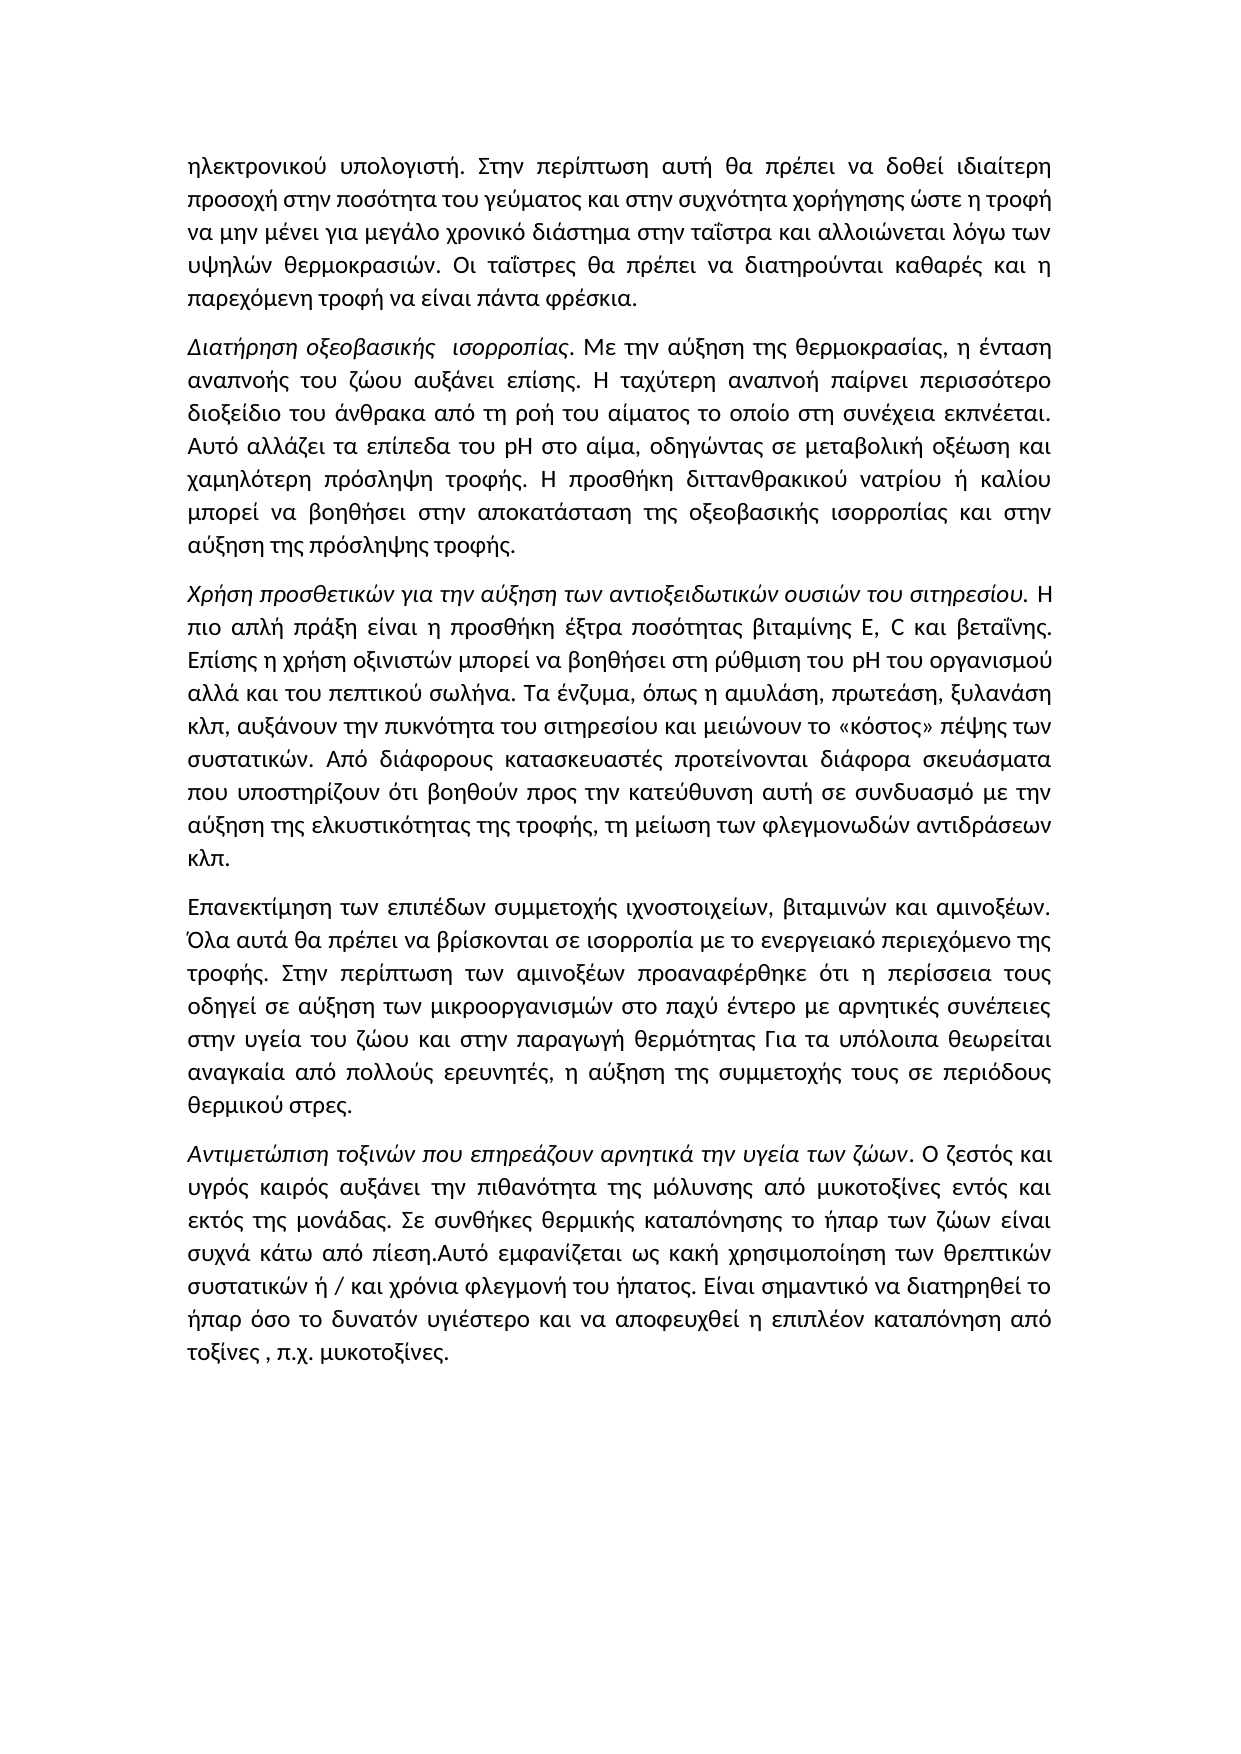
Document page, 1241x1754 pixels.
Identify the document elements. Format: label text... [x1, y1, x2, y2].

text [187, 150, 1053, 312]
text Διατήρηση οξεοβασικής ισορροπίας. Με την αύξηση της θερμοκρασίας, η ένταση αναπνοής του ζώου αυξάνει επίσης. Η ταχύτερη αναπνοή παίρνει περισσότερο διοξείδιο του άνθρακα από τη ροή του αίματος το οποίο στη συνέχεια εκπνέεται. Αυτό αλλάζει τα επίπεδα του pH στο αίμα, οδηγώντας σε μεταβολική οξέωση και χαμηλότερη πρόσληψη τροφής. Η προσθήκη διττανθρακικού νατρίου ή καλίου μπορεί να βοηθήσει στην αποκατάσταση της οξεοβασικής ισορροπίας και στην αύξηση της πρόσληψης τροφής. [187, 331, 1053, 559]
text Αντιμετώπιση τοξινών που επηρεάζουν αρνητικά την υγεία των ζώων. Ο ζεστός και υγρός καιρός αυξάνει την πιθανότητα της μόλυνσης από μυκοτοξίνες εντός και εκτός της μονάδας. Σε συνθήκες θερμικής καταπόνησης το ήπαρ των ζώων είναι συχνά κάτω από πίεση.Αυτό εμφανίζεται ως κακή χρησιμοποίηση των θρεπτικών συστατικών ή / και χρόνια φλεγμονή του ήπατος. Είναι σημαντικό να διατηρηθεί το ήπαρ όσο το δυνατόν υγιέστερο και να αποφευχθεί η επιπλέον καταπόνηση από τοξίνες , π.χ. μυκοτοξίνες. [187, 1138, 1053, 1366]
text Επανεκτίμηση των επιπέδων συμμετοχής ιχνοστοιχείων, βιταμινών και αμινοξέων. Όλα αυτά θα πρέπει να βρίσκονται σε ισορροπία με το ενεργειακό περιεχόμενο της τροφής. Στην περίπτωση των αμινοξέων προαναφέρθηκε ότι η περίσσεια τους οδηγεί σε αύξηση των μικροοργανισμών στο παχύ έντερο με αρνητικές συνέπειες στην υγεία του ζώου και στην παραγωγή θερμότητας Για τα υπόλοιπα θεωρείται αναγκαία από πολλούς ερευνητές, η αύξηση της συμμετοχής τους σε περιόδους θερμικού στρες. [187, 891, 1053, 1119]
text Χρήση προσθετικών για την αύξηση των αντιοξειδωτικών ουσιών του σιτηρεσίου. Η πιο απλή πράξη είναι η προσθήκη έξτρα ποσότητας βιταμίνης Ε, C και βεταΐνης. Επίσης η χρήση οξινιστών μπορεί να βοηθήσει στη ρύθμιση του pH του οργανισμού αλλά και του πεπτικού σωλήνα. Τα ένζυμα, όπως η αμυλάση, πρωτεάση, ξυλανάση κλπ, αυξάνουν την πυκνότητα του σιτηρεσίου και μειώνουν το «κόστος» πέψης των συστατικών. Από διάφορους κατασκευαστές προτείνονται διάφορα σκευάσματα που υποστηρίζουν ότι βοηθούν προς την κατεύθυνση αυτή σε συνδυασμό με την αύξηση της ελκυστικότητας της τροφής, τη μείωση των φλεγμονωδών αντιδράσεων κλπ. [187, 578, 1053, 872]
